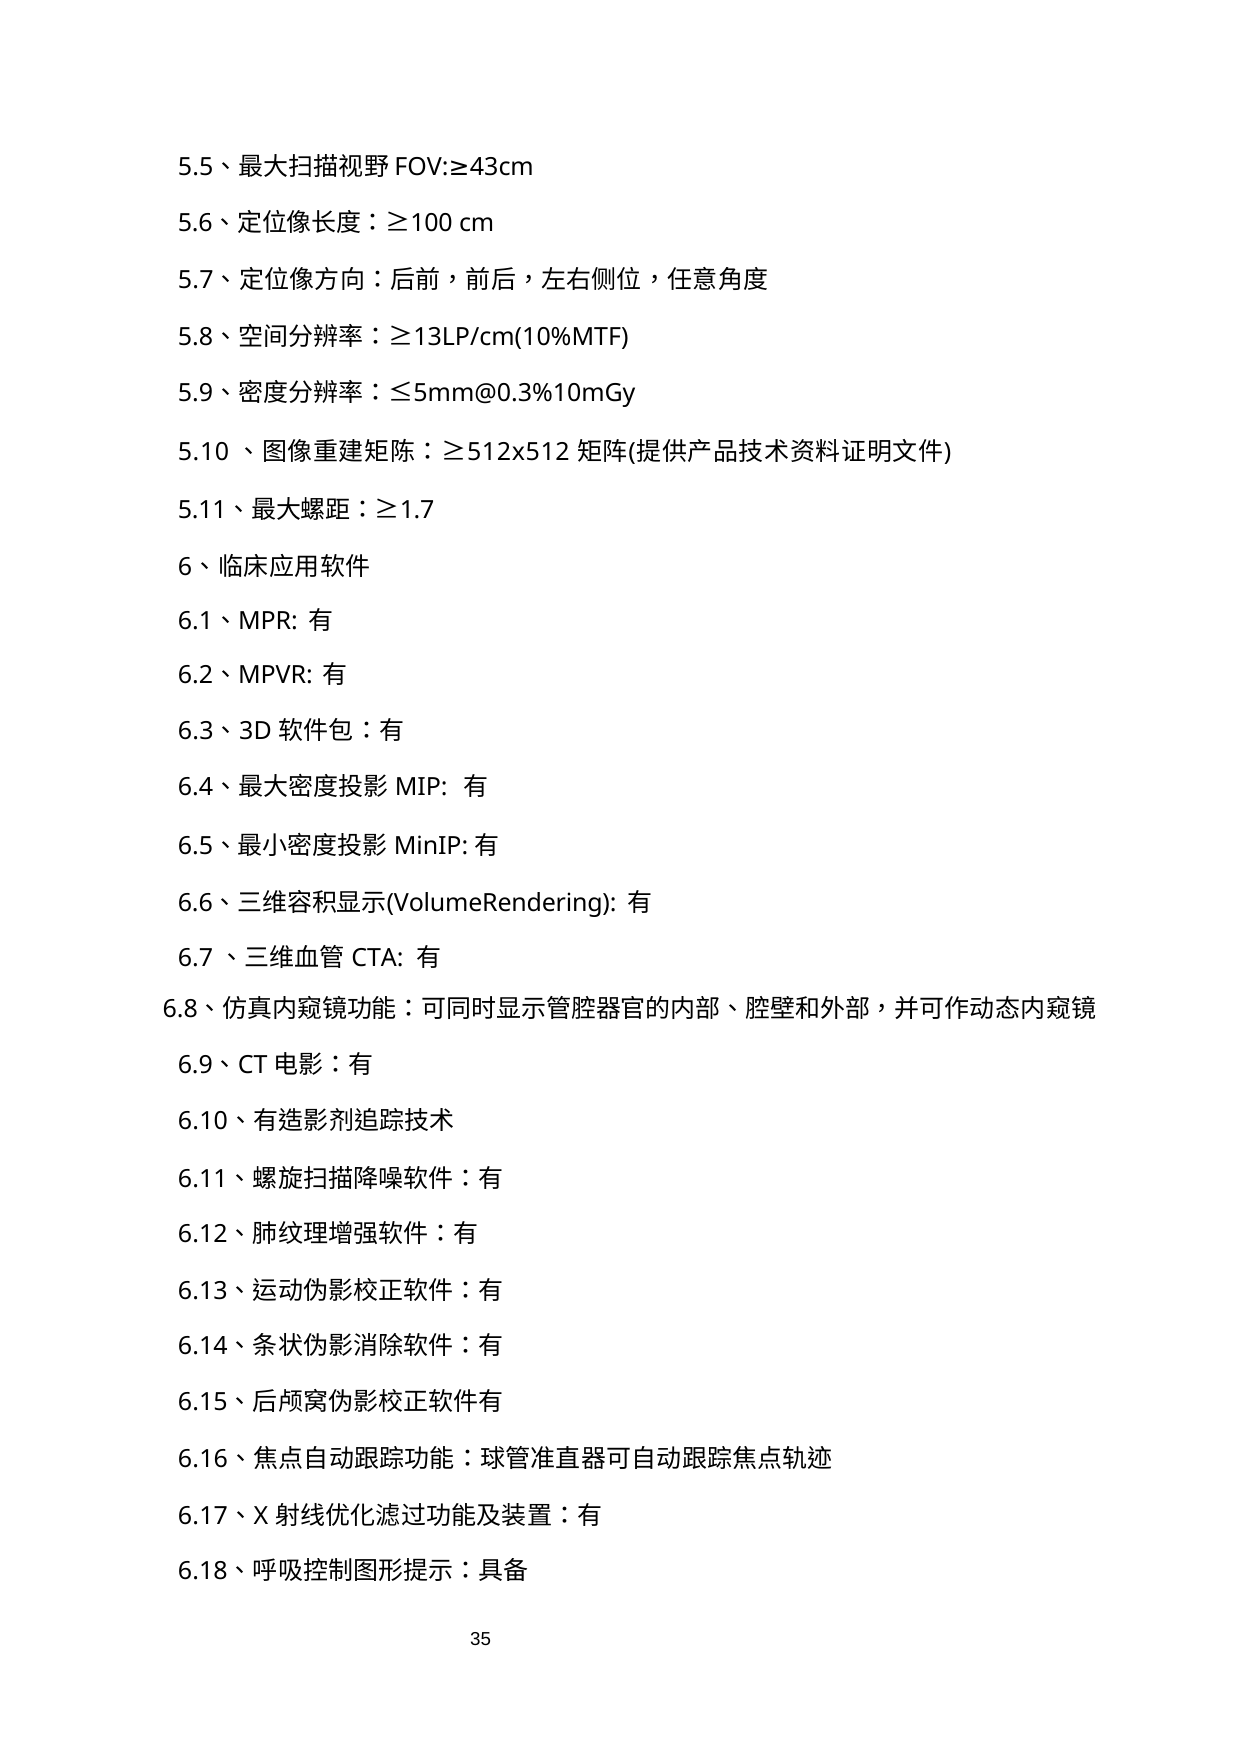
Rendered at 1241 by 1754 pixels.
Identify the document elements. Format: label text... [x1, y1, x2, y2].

text 6.7 、三维血管 CTA: 有 [178, 939, 1127, 973]
text 6.10、有造影剂追踪技术 [178, 1103, 1127, 1137]
text 6.16、焦点自动跟踪功能：球管准直器可自动跟踪焦点轨迹 [178, 1441, 1127, 1474]
text 6.14、条状伪影消除软件：有 [178, 1327, 1127, 1362]
text 6、临床应用软件 [178, 548, 1127, 582]
text 6.3、3D 软件包：有 [178, 713, 1127, 748]
text 5.6、定位像长度：≥100 cm [178, 204, 1127, 238]
text 5.10 、图像重建矩陈：≥512x512 矩阵(提供产品技术资料证明文件) [178, 432, 1127, 468]
text 6.6、三维容积显示(VolumeRendering): 有 [178, 884, 1127, 918]
text 6.12、肺纹理增强软件：有 [178, 1216, 1127, 1250]
text 6.9、CT 电影：有 [178, 1047, 1127, 1081]
text 5.7、定位像方向：后前，前后，左右侧位，任意角度 [178, 262, 1127, 296]
text 6.5、最小密度投影 MinIP: 有 [178, 828, 1127, 862]
text 6.1、MPR: 有 [178, 602, 1127, 638]
text 5.8、空间分辨率：≥13LP/cm(10%MTF) [178, 318, 1127, 352]
text 5.9、密度分辨率：≤5mm@0.3%10mGy [178, 375, 1127, 409]
text 6.2、MPVR: 有 [178, 657, 1127, 692]
text 6.18、呼吸控制图形提示：具备 [178, 1553, 1127, 1587]
text 6.13、运动伪影校正软件：有 [178, 1273, 1127, 1307]
text 6.11、螺旋扫描降噪软件：有 [178, 1161, 1127, 1194]
text 6.4、最大密度投影 MIP: 有 [178, 768, 1127, 804]
text 6.8、仿真内窥镜功能：可同时显示管腔器官的内部、腔壁和外部，并可作动态内窥镜 [113, 991, 1127, 1024]
text 6.17、X 射线优化滤过功能及装置：有 [178, 1498, 1127, 1532]
text 6.15、后颅窝伪影校正软件有 [178, 1383, 1127, 1418]
text 5.11、最大螺距：≥1.7 [178, 491, 1127, 525]
text 5.5、最大扫描视野FOV:≥43cm [178, 148, 1127, 183]
